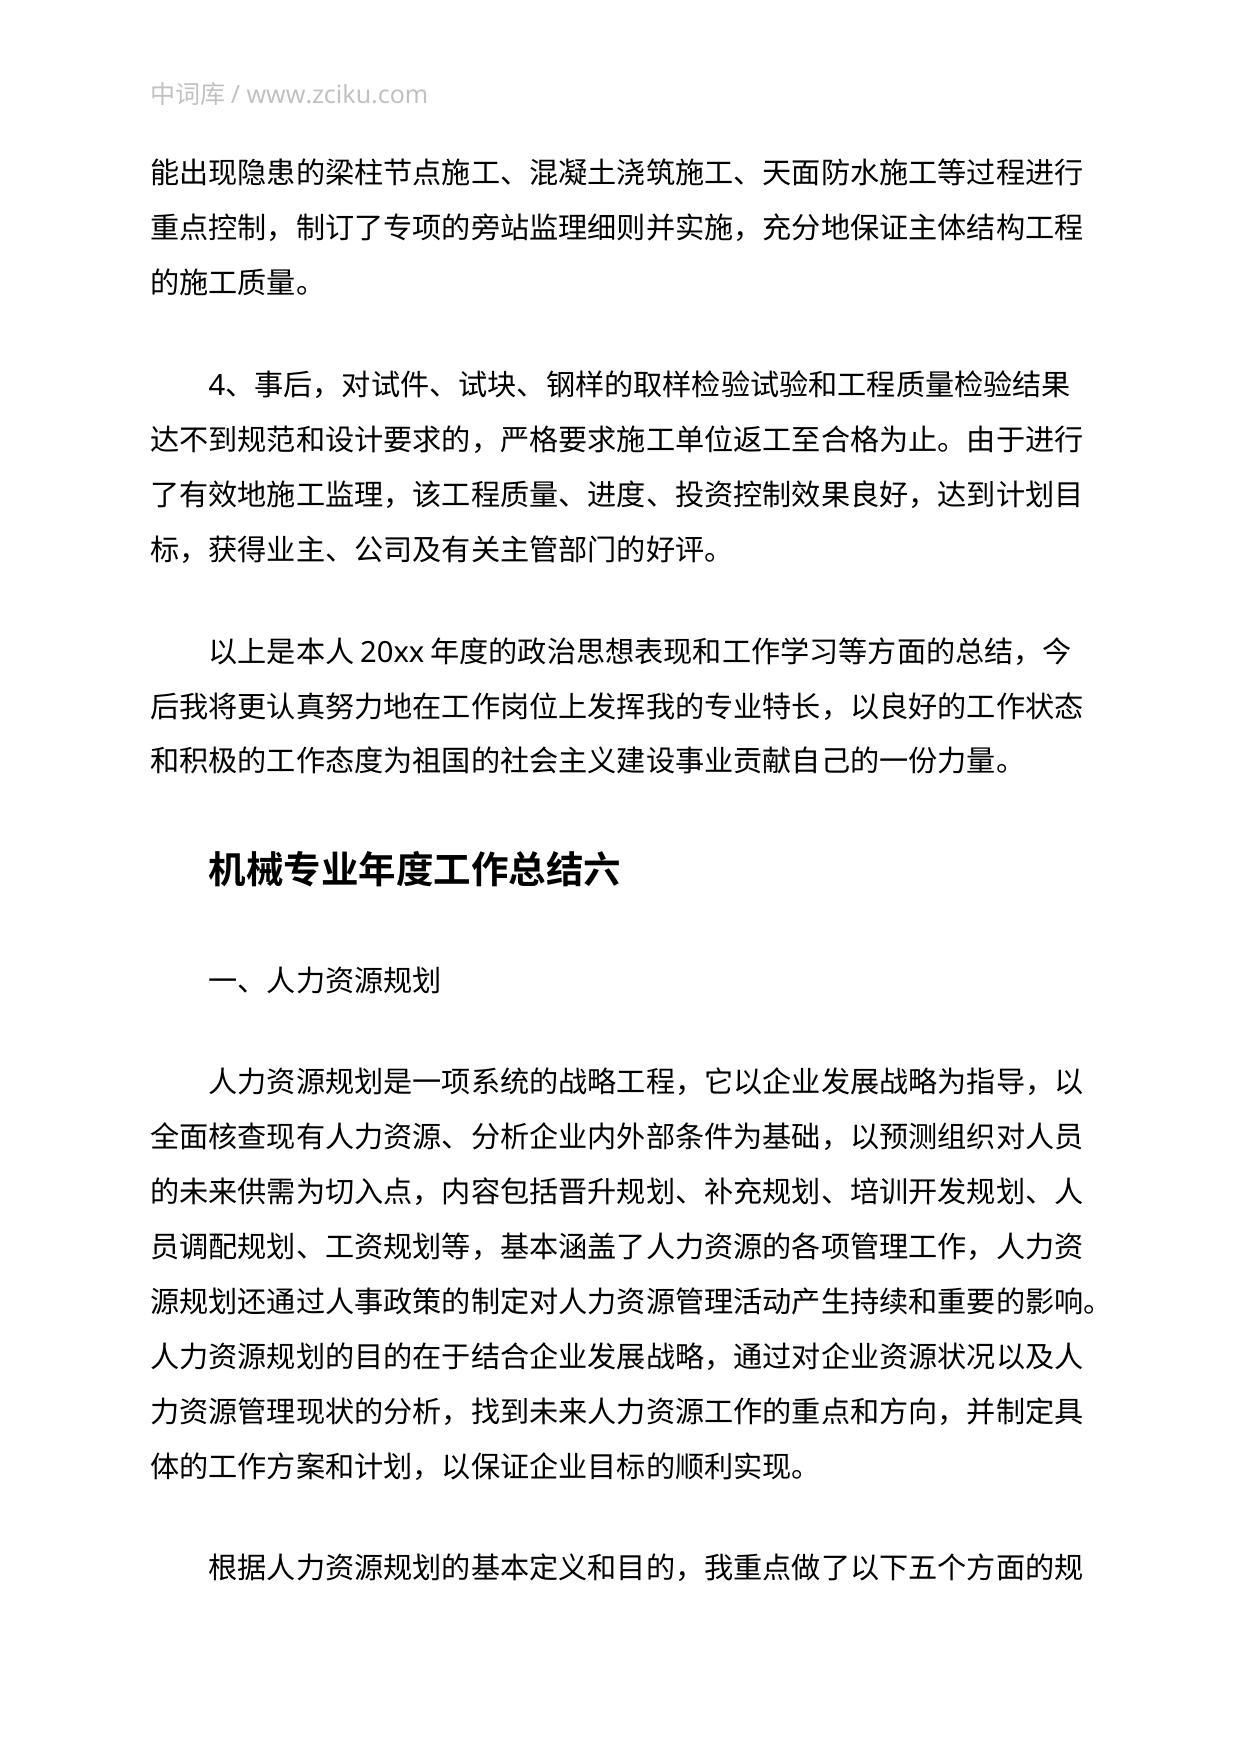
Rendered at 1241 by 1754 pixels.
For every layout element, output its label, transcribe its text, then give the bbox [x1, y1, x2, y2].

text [150, 1545, 1090, 1587]
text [150, 150, 1090, 302]
text 机械专业年度工作总结六 [150, 840, 1090, 894]
text 一、人力资源规划 [150, 957, 1090, 999]
text 人力资源规划是一项系统的战略工程，它以企业发展战略为指导，以全面核查现有人力资源、分析企业内外部条件为基础，以预测组织对人员的未来供需为切入点，内容包括晋升规划、补充规划、培训开发规划、人员调配规划、工资规划等，基本涵盖了人力资源的各项管理工作，人力资源规划还通过人事政策的制定对人力资源管理活动产生持续和重要的影响。人力资源规划的目的在于结合企业发展战略，通过对企业资源状况以及人力资源管理现状的分析，找到未来人力资源工作的重点和方向，并制定具体的工作方案和计划，以保证企业目标的顺利实现。 [150, 1059, 1090, 1486]
text 以上是本人20xx年度的政治思想表现和工作学习等方面的总结，今后我将更认真努力地在工作岗位上发挥我的专业特长，以良好的工作状态和积极的工作态度为祖国的社会主义建设事业贡献自己的一份力量。 [150, 628, 1090, 780]
text 4、事后，对试件、试块、钢样的取样检验试验和工程质量检验结果达不到规范和设计要求的，严格要求施工单位返工至合格为止。由于进行了有效地施工监理，该工程质量、进度、投资控制效果良好，达到计划目标，获得业主、公司及有关主管部门的好评。 [150, 362, 1090, 569]
